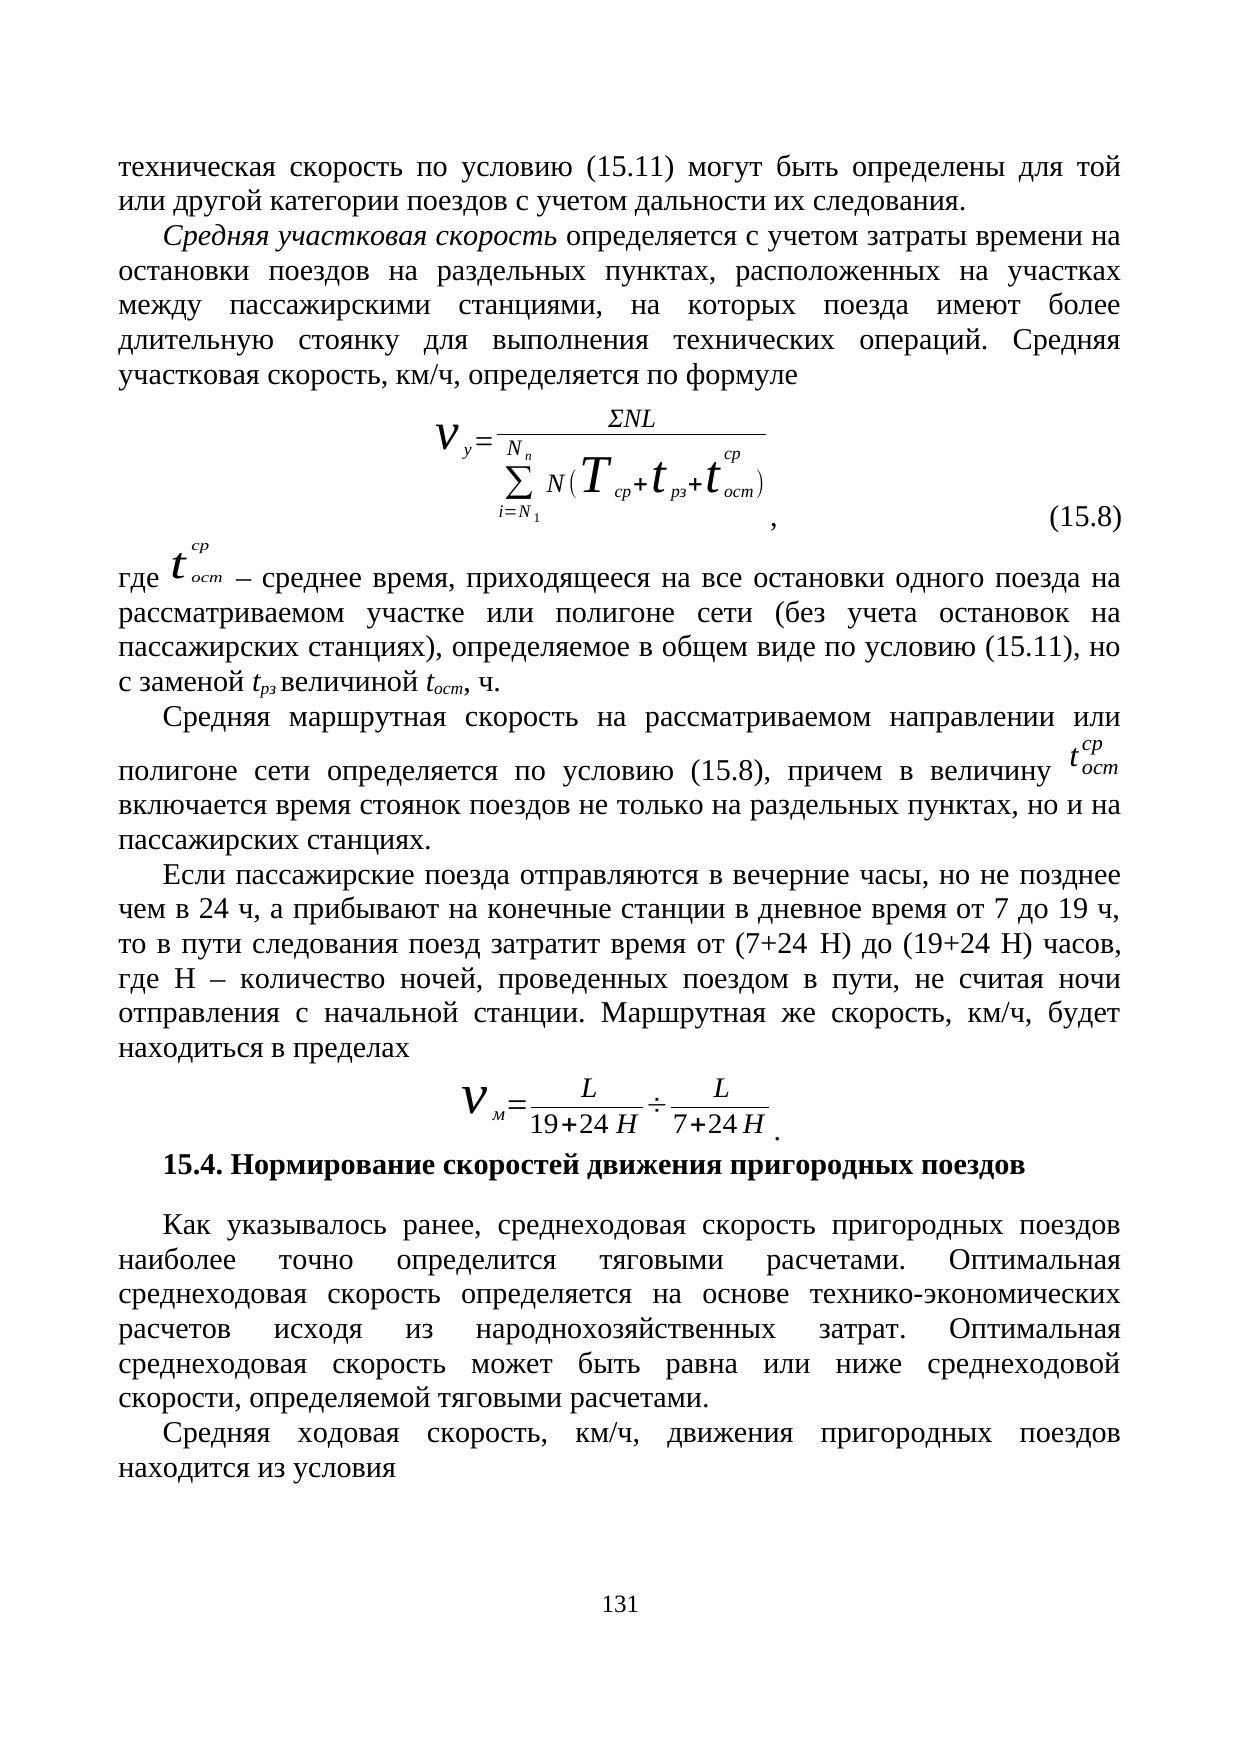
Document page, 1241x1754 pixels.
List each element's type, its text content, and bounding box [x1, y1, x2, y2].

text Как указывалось ранее, среднеходовая скорость пригородных поездов наиболее точно определится тяговыми расчетами. Оптимальная среднеходовая скорость определяется на основе технико-экономических расчетов исходя из народнохозяйственных затрат. Оптимальная среднеходовая скорость может быть равна или ниже среднеходовой скорости, определяемой тяговыми расчетами. [118, 1206, 1122, 1414]
text Если пассажирские поезда отправляются в вечерние часы, но не позднее чем в 24 ч, а прибывают на конечные станции в дневное время от 7 до 19 ч, то в пути следования поезд затратит время от (7+24 Н) до (19+24 Н) часов, где Н – количество ночей, проведенных поездом в пути, не считая ночи отправления с начальной станции. Маршрутная же скорость, км/ч, будет находиться в пределах [118, 856, 1122, 1064]
text Средняя маршрутная скорость на рассматриваемом направлении или полигоне сети определяется по условию (15.8), причем в величину включается время стоянок поездов не только на раздельных пунктах, но и на пассажирских станциях. [118, 698, 1122, 856]
text , (15.8) [118, 402, 1122, 532]
text Средняя участковая скорость определяется с учетом затраты времени на остановки поездов на раздельных пунктах, расположенных на участках между пассажирскими станциями, на которых поезда имеют более длительную стоянку для выполнения технических операций. Средняя участковая скорость, км/ч, определяется по формуле [118, 217, 1122, 391]
text Средняя ходовая скорость, км/ч, движения пригородных поездов находится из условия [118, 1414, 1122, 1484]
text где – среднее время, приходящееся на все остановки одного поезда на рассматриваемом участке или полигоне сети (без учета остановок на пассажирских станциях), определяемое в общем виде по условию (15.11), но с заменой tрз величиной tост, ч. [118, 538, 1122, 698]
text . [118, 1064, 1122, 1146]
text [118, 148, 1122, 217]
subtitle 15.4. Нормирование скоростей движения пригородных поездов [118, 1146, 1122, 1181]
